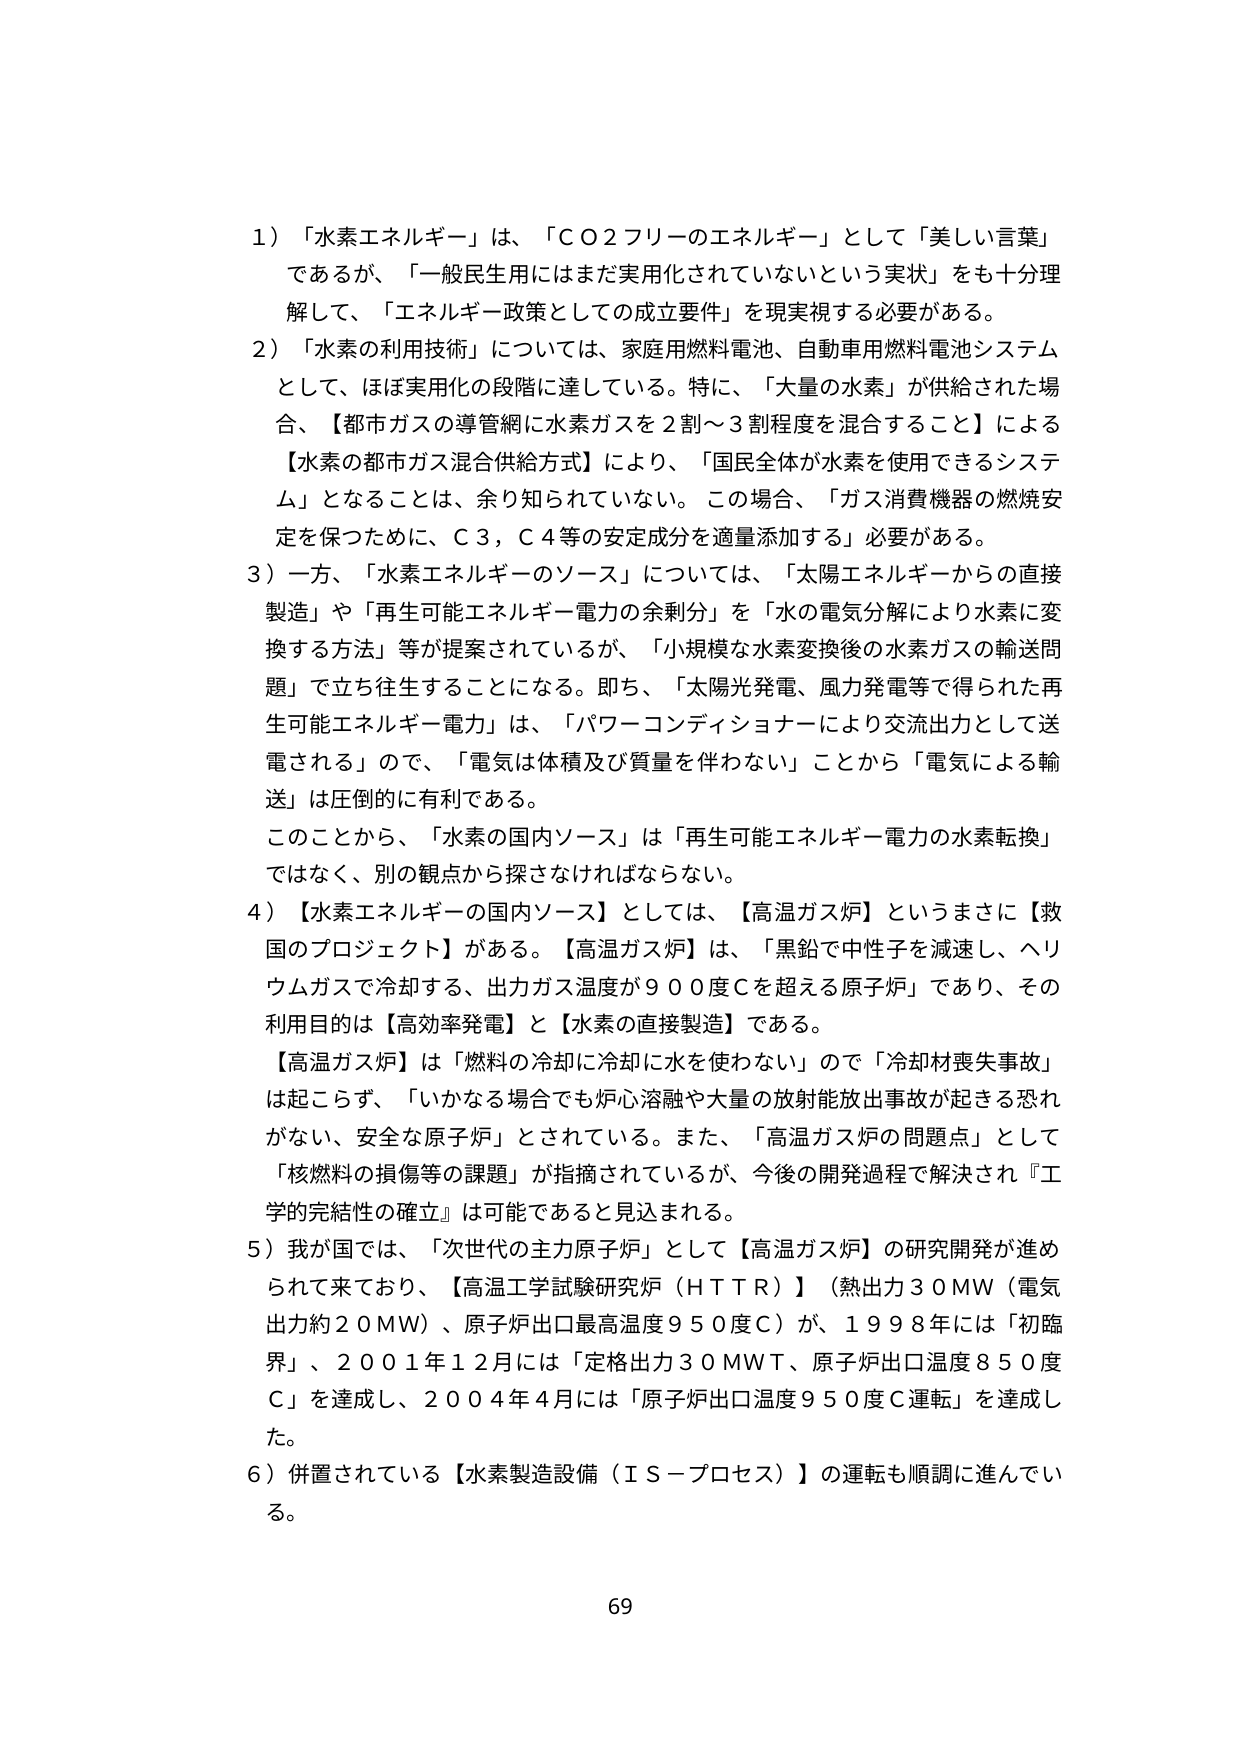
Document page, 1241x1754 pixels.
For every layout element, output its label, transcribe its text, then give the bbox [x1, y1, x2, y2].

text １）「水素エネルギー」は、「ＣＯ２フリーのエネルギー」として「美しい言葉」であるが、「一般民生用にはまだ実用化されていないという実状」をも十分理解して、「エネルギー政策としての成立要件」を現実視する必要がある。 [177, 217, 1063, 329]
text このことから、「水素の国内ソース」は「再生可能エネルギー電力の水素転換」ではなく、別の観点から探さなければならない。 [265, 817, 1063, 892]
text ４）【水素エネルギーの国内ソース】としては、【高温ガス炉】というまさに【救国のプロジェクト】がある。【高温ガス炉】は、「黒鉛で中性子を減速し、ヘリウムガスで冷却する、出力ガス温度が９００度Ｃを超える原子炉」であり、その利用目的は【高効率発電】と【水素の直接製造】である。 [177, 892, 1063, 1042]
text ５）我が国では、「次世代の主力原子炉」として【高温ガス炉】の研究開発が進められて来ており、【高温工学試験研究炉（ＨＴＴＲ）】（熱出力３０ＭＷ（電気出力約２０ＭＷ）、原子炉出口最高温度９５０度Ｃ）が、１９９８年には「初臨界」、２００１年１２月には「定格出力３０ＭＷＴ、原子炉出口温度８５０度Ｃ」を達成し、２００４年４月には「原子炉出口温度９５０度Ｃ運転」を達成した。 [177, 1229, 1063, 1454]
text ３）一方、「水素エネルギーのソース」については、「太陽エネルギーからの直接製造」や「再生可能エネルギー電力の余剰分」を「水の電気分解により水素に変換する方法」等が提案されているが、「小規模な水素変換後の水素ガスの輸送問題」で立ち往生することになる。即ち、「太陽光発電、風力発電等で得られた再生可能エネルギー電力」は、「パワーコンディショナーにより交流出力として送電される」ので、「電気は体積及び質量を伴わない」ことから「電気による輸送」は圧倒的に有利である。 [177, 554, 1063, 817]
text 【高温ガス炉】は「燃料の冷却に冷却に水を使わない」ので「冷却材喪失事故」は起こらず、「いかなる場合でも炉心溶融や大量の放射能放出事故が起きる恐れがない、安全な原子炉」とされている。また、「高温ガス炉の問題点」として「核燃料の損傷等の課題」が指摘されているが、今後の開発過程で解決され『工学的完結性の確立』は可能であると見込まれる。 [265, 1042, 1063, 1229]
text ２）「水素の利用技術」については、家庭用燃料電池、自動車用燃料電池システムとして、ほぼ実用化の段階に達している。特に、「大量の水素」が供給された場合、【都市ガスの導管網に水素ガスを２割～３割程度を混合すること】による【水素の都市ガス混合供給方式】により、「国民全体が水素を使用できるシステム」となることは、余り知られていない。 この場合、「ガス消費機器の燃焼安定を保つために、Ｃ３，Ｃ４等の安定成分を適量添加する」必要がある。 [177, 329, 1063, 554]
text ６）併置されている【水素製造設備（ＩＳ－プロセス）】の運転も順調に進んでいる。 [177, 1454, 1063, 1529]
